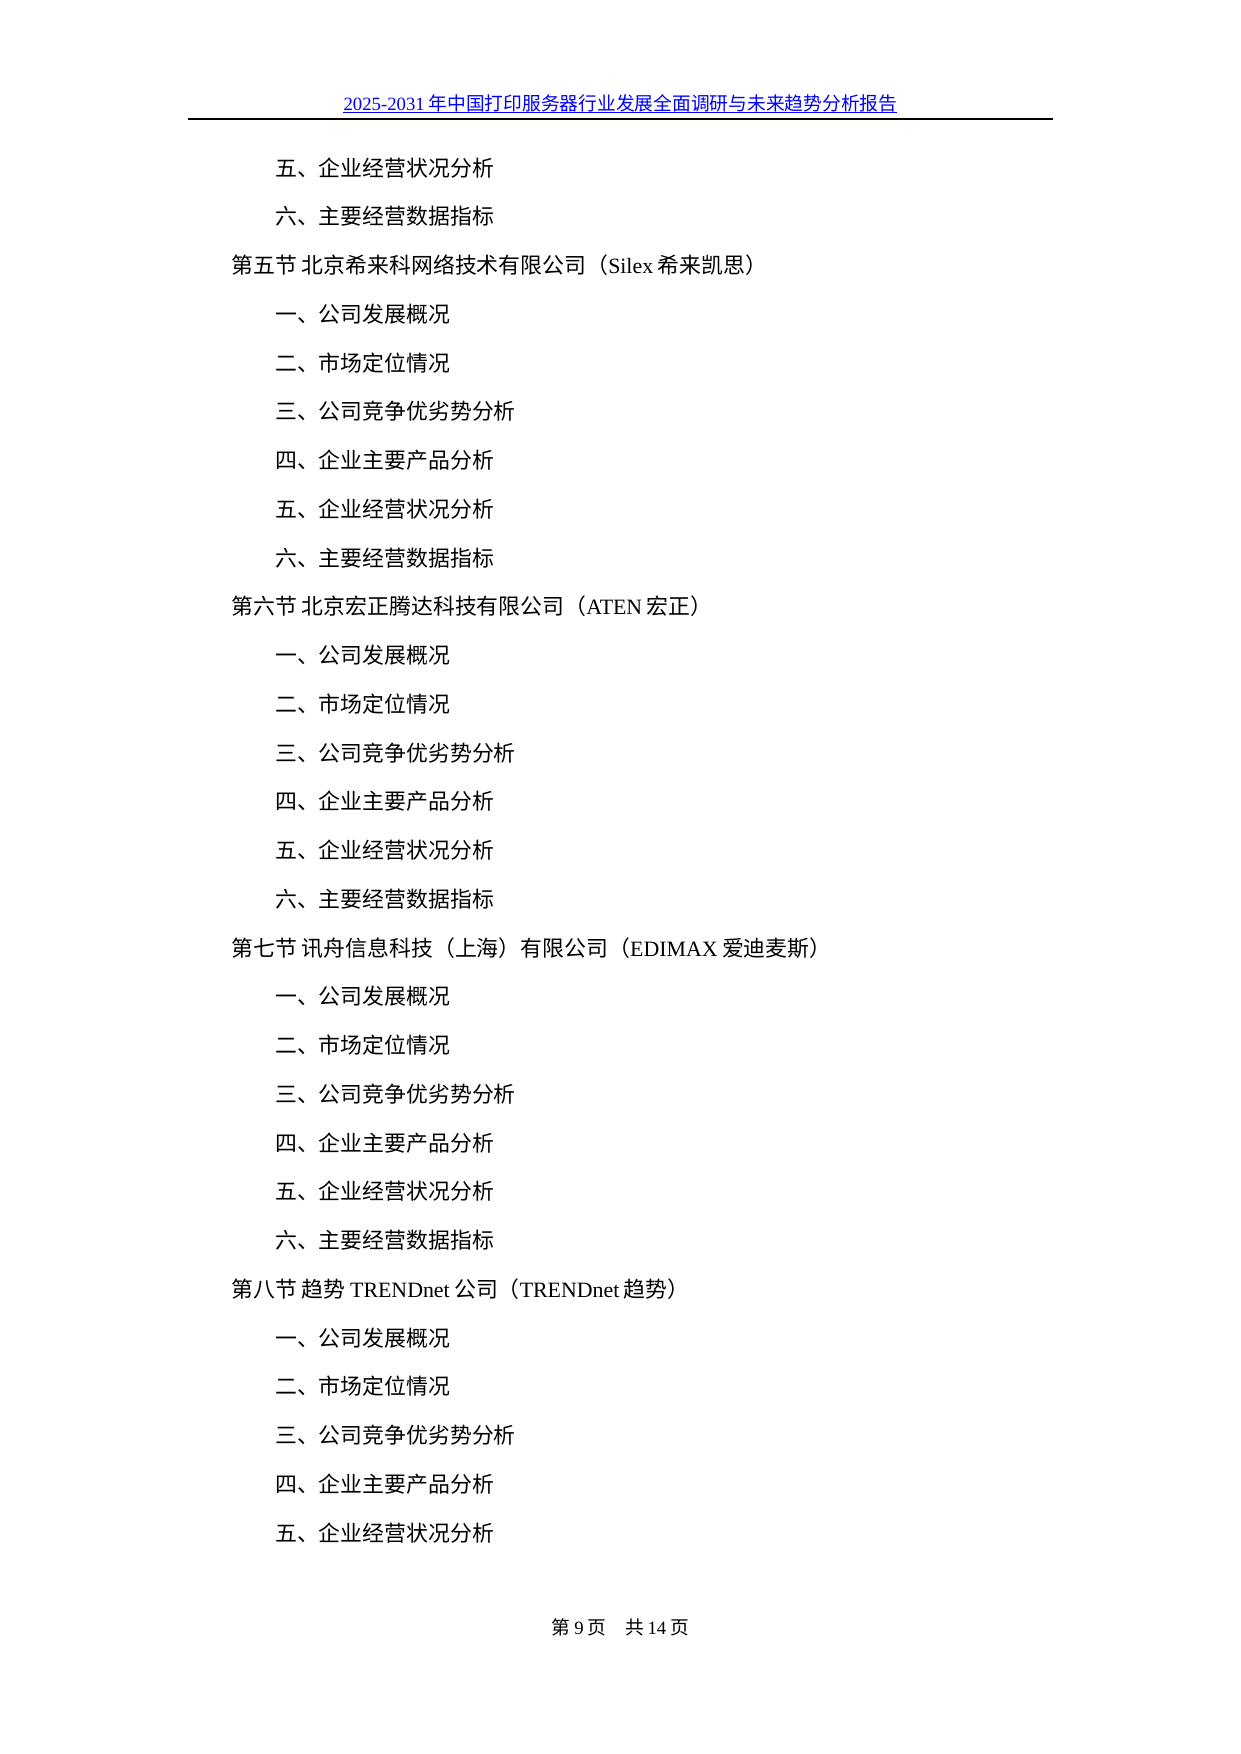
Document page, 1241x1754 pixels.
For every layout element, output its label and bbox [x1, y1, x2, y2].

text [187, 150, 1053, 1548]
